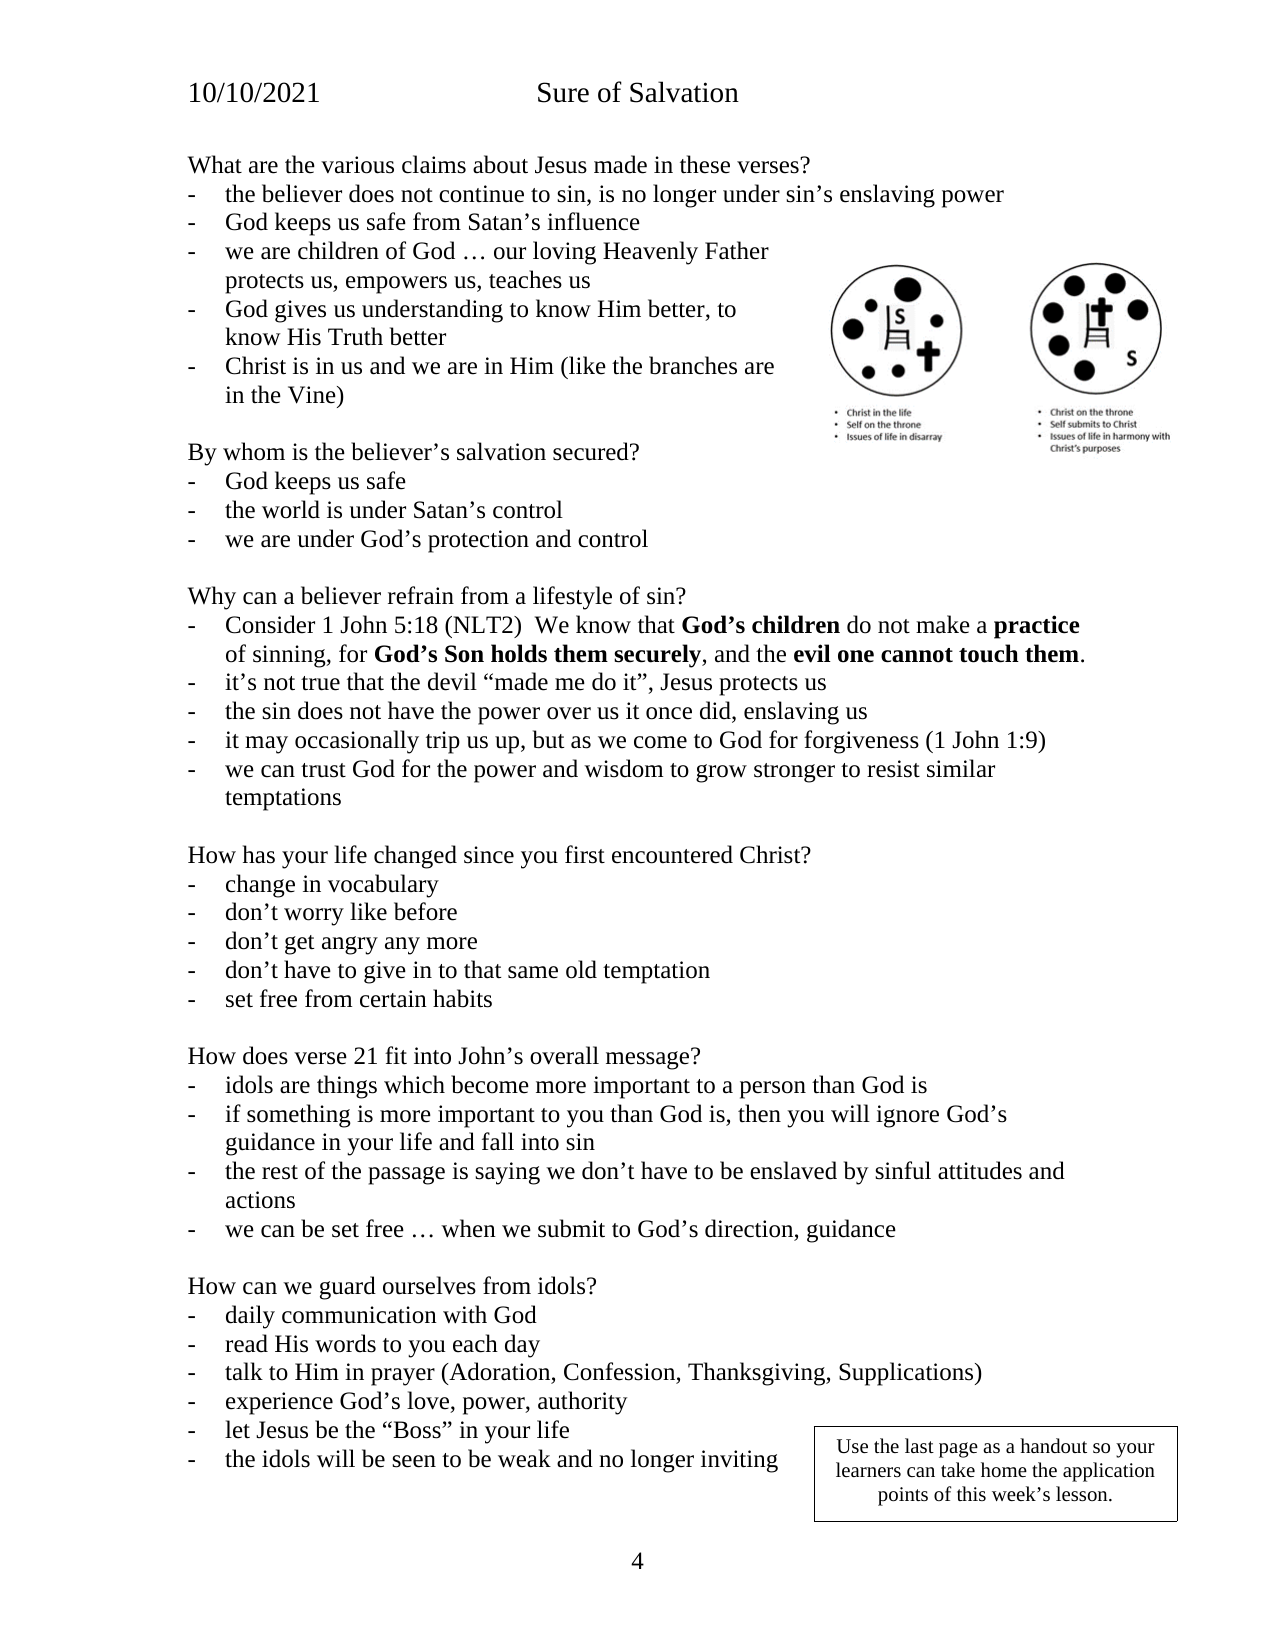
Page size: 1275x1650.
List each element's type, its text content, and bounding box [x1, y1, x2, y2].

list don’t worry like before [187, 897, 1087, 926]
list don’t have to give in to that same old temptation [187, 955, 1087, 984]
text By whom is the believer’s salvation secured? [187, 437, 798, 466]
list Consider 1 John 5:18 (NLT2) We know that God’s children do not make a practice of sinning, for God’s Son holds them securely, and the evil one cannot touch them. [187, 610, 1087, 667]
list daily communication with God [187, 1300, 1087, 1329]
list don’t get angry any more [187, 926, 1087, 955]
list it may occasionally trip us up, but as we come to God for forgiveness (1 John 1:9) [187, 725, 1087, 754]
list set free from certain habits [187, 984, 1087, 1012]
text Why can a believer refrain from a lifestyle of sin? [187, 581, 1087, 610]
text How has your life changed since you first encountered Christ? [187, 840, 1087, 869]
list change in vocabulary [187, 869, 1087, 897]
list we are under God’s protection and control [187, 524, 1087, 552]
list it’s not true that the devil “made me do it”, Jesus protects us [187, 667, 1087, 696]
list let Jesus be the “Boss” in your life [187, 1415, 1087, 1444]
list the sin does not have the power over us it once did, enslaving us [187, 696, 1087, 725]
list read His words to you each day [187, 1329, 1087, 1357]
list talk to Him in prayer (Adoration, Confession, Thanksgiving, Supplications) [187, 1357, 1087, 1386]
list the world is under Satan’s control [187, 495, 1087, 524]
list we are children of God … our loving Heavenly Father protects us, empowers us, teaches us [187, 236, 1087, 294]
list idols are things which become more important to a person than God is [187, 1070, 1087, 1099]
list the believer does not continue to sin, is no longer under sin’s enslaving power [187, 179, 1087, 207]
list experience God’s love, power, authority [187, 1386, 1087, 1415]
text What are the various claims about Jesus made in these verses? [187, 150, 1087, 179]
list the rest of the passage is saying we don’t have to be enslaved by sinful attitudes and actions [187, 1156, 1087, 1214]
list God keeps us safe [187, 466, 1087, 495]
text How does verse 21 fit into John’s overall message? [187, 1041, 1087, 1070]
picture [798, 237, 1193, 478]
list God gives us understanding to know Him better, to know His Truth better [187, 294, 798, 351]
list God keeps us safe from Satan’s influence [187, 207, 1087, 236]
list we can be set free … when we submit to God’s direction, guidance [187, 1214, 1087, 1242]
list the idols will be seen to be weak and no longer inviting [187, 1444, 813, 1472]
list if something is more important to you than God is, then you will ignore God’s guidance in your life and fall into sin [187, 1099, 1087, 1156]
list Christ is in us and we are in Him (like the branches are in the Vine) [187, 351, 798, 409]
text How can we guard ourselves from idols? [187, 1271, 1087, 1300]
list we can trust God for the power and wisdom to grow stronger to resist similar temptations [187, 754, 1087, 811]
